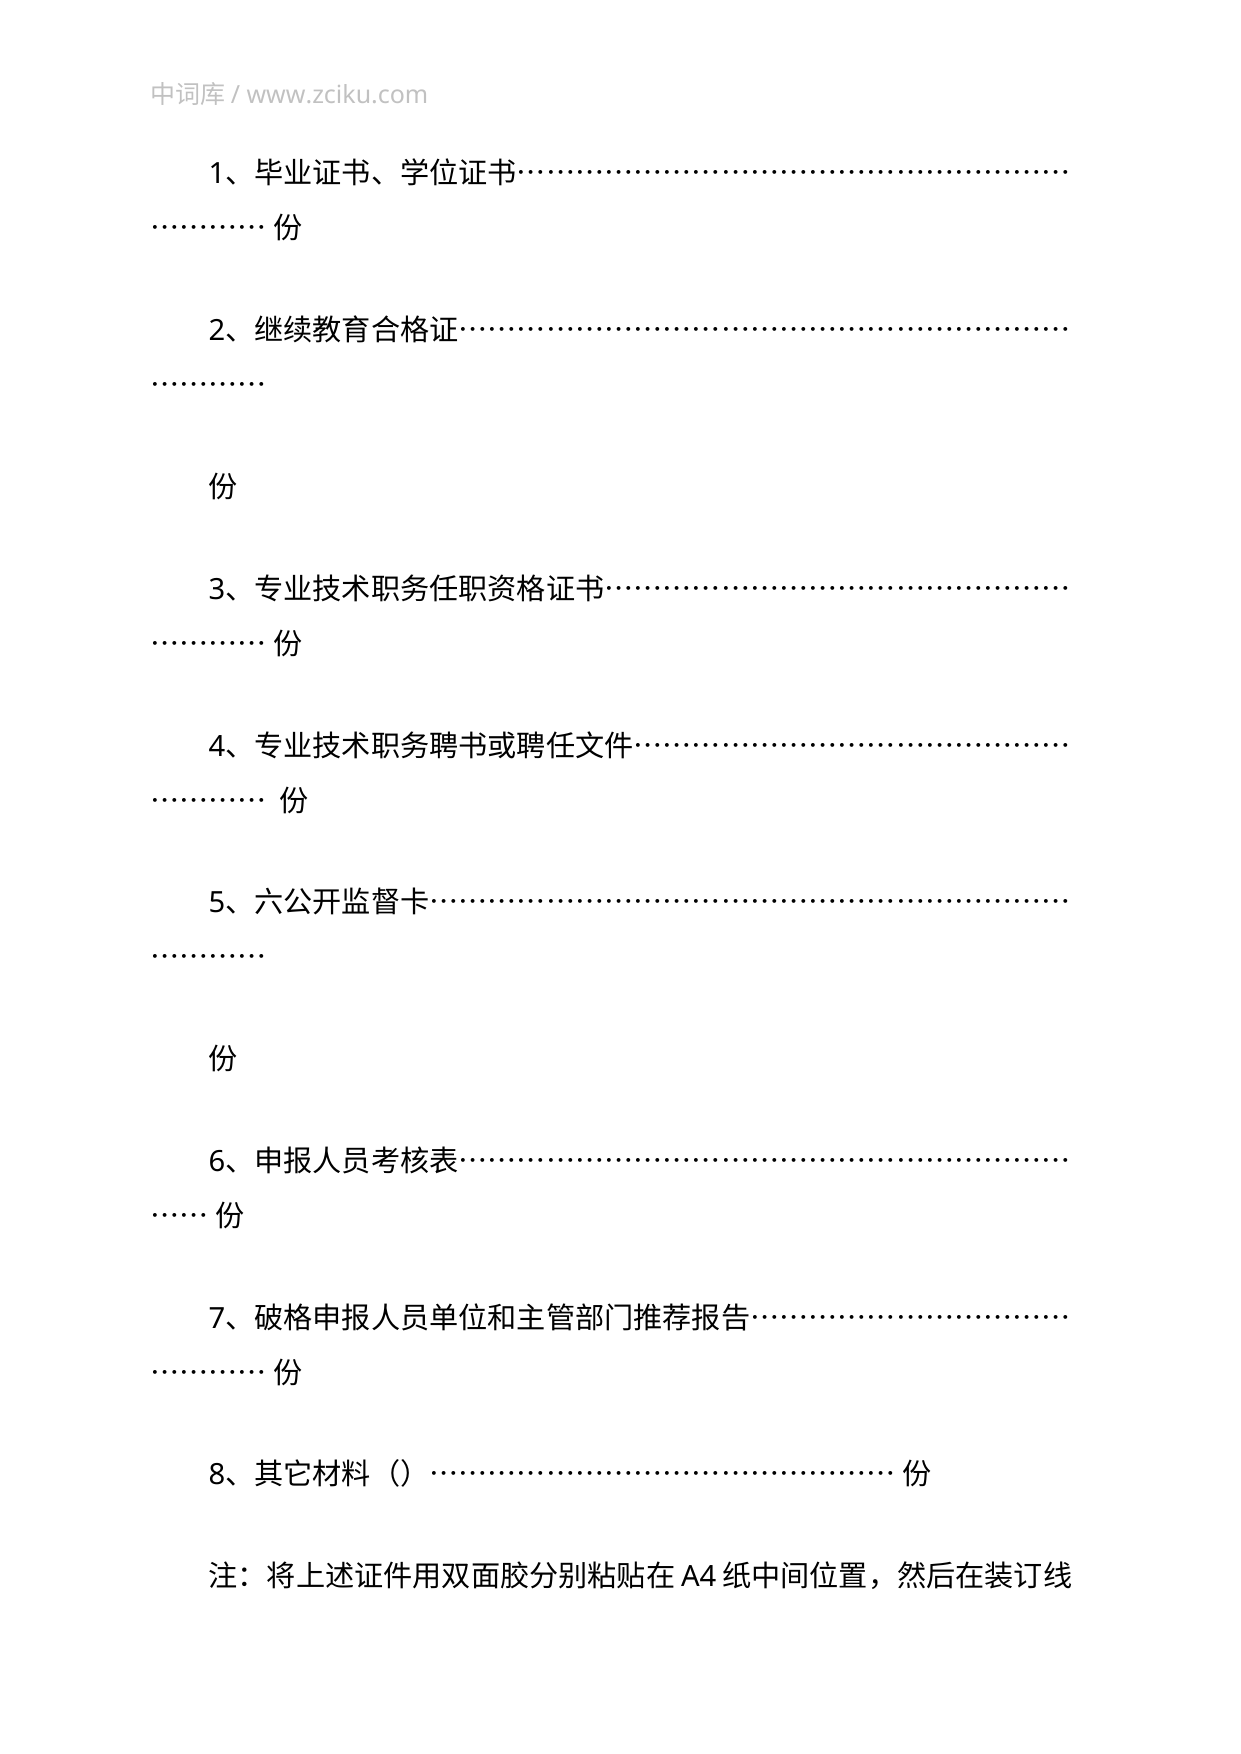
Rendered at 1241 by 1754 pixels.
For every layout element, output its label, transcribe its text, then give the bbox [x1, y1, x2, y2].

text 份 [150, 463, 1090, 506]
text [150, 1553, 1090, 1595]
text 5、六公开监督卡…………………………………………………………………… [150, 879, 1090, 976]
text 8、其它材料（）………………………………………… 份 [150, 1451, 1090, 1493]
text 4、专业技术职务聘书或聘任文件………………………………………………… 份 [150, 722, 1090, 819]
text 2、继续教育合格证………………………………………………………………… [150, 307, 1090, 404]
text 6、申报人员考核表…………………………………………………………… 份 [150, 1137, 1090, 1235]
text 7、破格申报人员单位和主管部门推荐报告……………………………………… 份 [150, 1294, 1090, 1391]
text 3、专业技术职务任职资格证书…………………………………………………… 份 [150, 565, 1090, 663]
text 1、毕业证书、学位证书…………………………………………………………… 份 [150, 150, 1090, 247]
text 份 [150, 1036, 1090, 1078]
